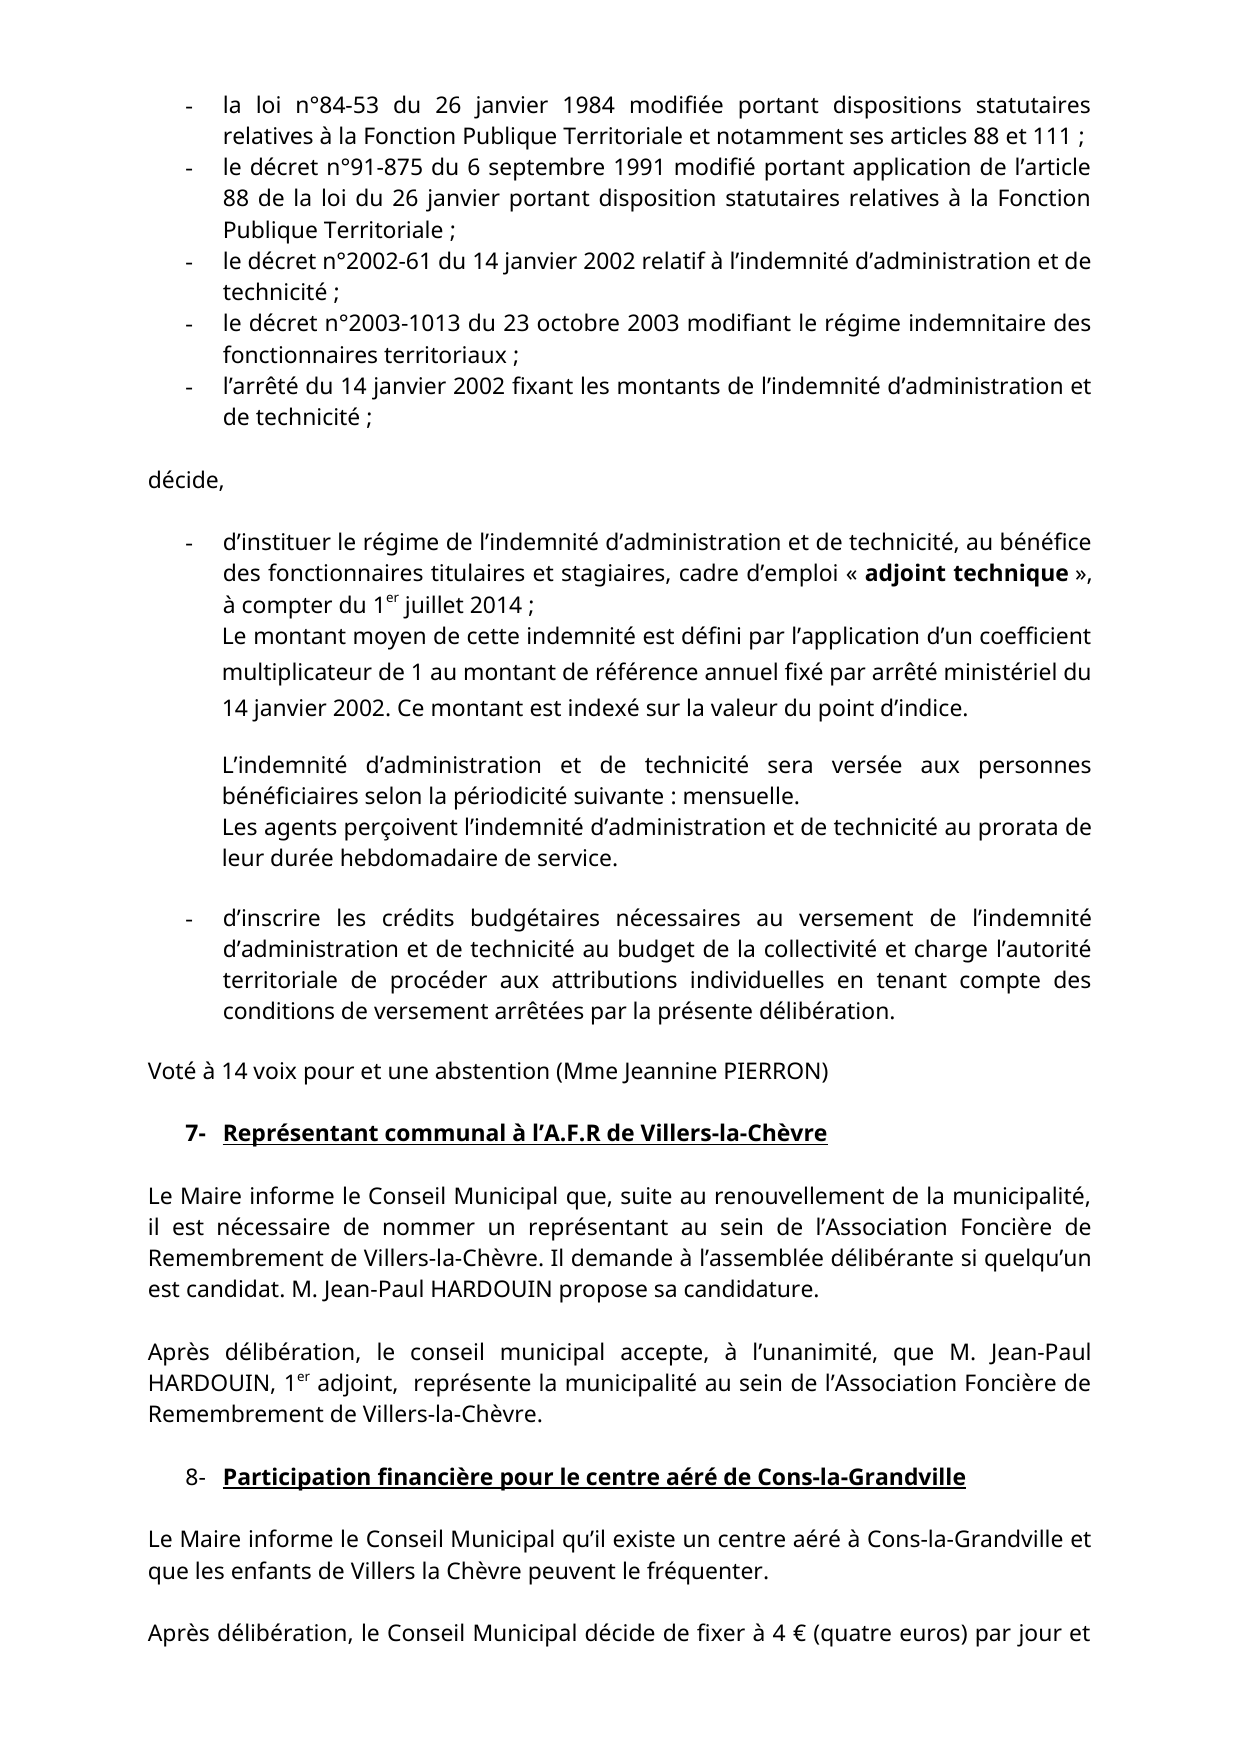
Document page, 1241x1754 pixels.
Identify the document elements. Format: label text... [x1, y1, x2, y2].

list Représentant communal à l’A.F.R de Villers-la-Chèvre [185, 1117, 1092, 1148]
text Le montant moyen de cette indemnité est défini par l’application d’un coefficient multiplicateur de 1 au montant de référence annuel fixé par arrêté ministériel du 14 janvier 2002. Ce montant est indexé sur la valeur du point d’indice. [222, 620, 1092, 723]
text décide, [148, 464, 1092, 495]
text L’indemnité d’administration et de technicité sera versée aux personnes bénéficiaires selon la périodicité suivante : mensuelle. [222, 748, 1092, 811]
list le décret n°2002-61 du 14 janvier 2002 relatif à l’indemnité d’administration et de technicité ; [185, 245, 1092, 307]
list le décret n°2003-1013 du 23 octobre 2003 modifiant le régime indemnitaire des fonctionnaires territoriaux ; [185, 307, 1092, 370]
list Participation financière pour le centre aéré de Cons-la-Grandville [185, 1461, 1092, 1492]
list le décret n°91-875 du 6 septembre 1991 modifié portant application de l’article 88 de la loi du 26 janvier portant disposition statutaires relatives à la Fonction Publique Territoriale ; [185, 151, 1092, 245]
list d’inscrire les crédits budgétaires nécessaires au versement de l’indemnité d’administration et de technicité au budget de la collectivité et charge l’autorité territoriale de procéder aux attributions individuelles en tenant compte des conditions de versement arrêtées par la présente délibération. [185, 902, 1092, 1027]
text Le Maire informe le Conseil Municipal qu’il existe un centre aéré à Cons-la-Grandville et que les enfants de Villers la Chèvre peuvent le fréquenter. [148, 1523, 1092, 1586]
list d’instituer le régime de l’indemnité d’administration et de technicité, au bénéfice des fonctionnaires titulaires et stagiaires, cadre d’emploi « adjoint technique », à compter du 1er juillet 2014 ; [185, 526, 1092, 620]
text Après délibération, le conseil municipal accepte, à l’unanimité, que M. Jean-Paul HARDOUIN, 1er adjoint, représente la municipalité au sein de l’Association Foncière de Remembrement de Villers-la-Chèvre. [148, 1336, 1092, 1429]
text Les agents perçoivent l’indemnité d’administration et de technicité au prorata de leur durée hebdomadaire de service. [222, 811, 1092, 873]
text Voté à 14 voix pour et une abstention (Mme Jeannine PIERRON) [148, 1054, 1092, 1086]
text Le Maire informe le Conseil Municipal que, suite au renouvellement de la municipalité, il est nécessaire de nommer un représentant au sein de l’Association Foncière de Remembrement de Villers-la-Chèvre. Il demande à l’assemblée délibérante si quelqu’un est candidat. M. Jean-Paul HARDOUIN propose sa candidature. [148, 1179, 1092, 1304]
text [148, 1617, 1092, 1648]
list la loi n°84-53 du 26 janvier 1984 modifiée portant dispositions statutaires relatives à la Fonction Publique Territoriale et notamment ses articles 88 et 111 ; [185, 89, 1092, 151]
list l’arrêté du 14 janvier 2002 fixant les montants de l’indemnité d’administration et de technicité ; [185, 370, 1092, 432]
